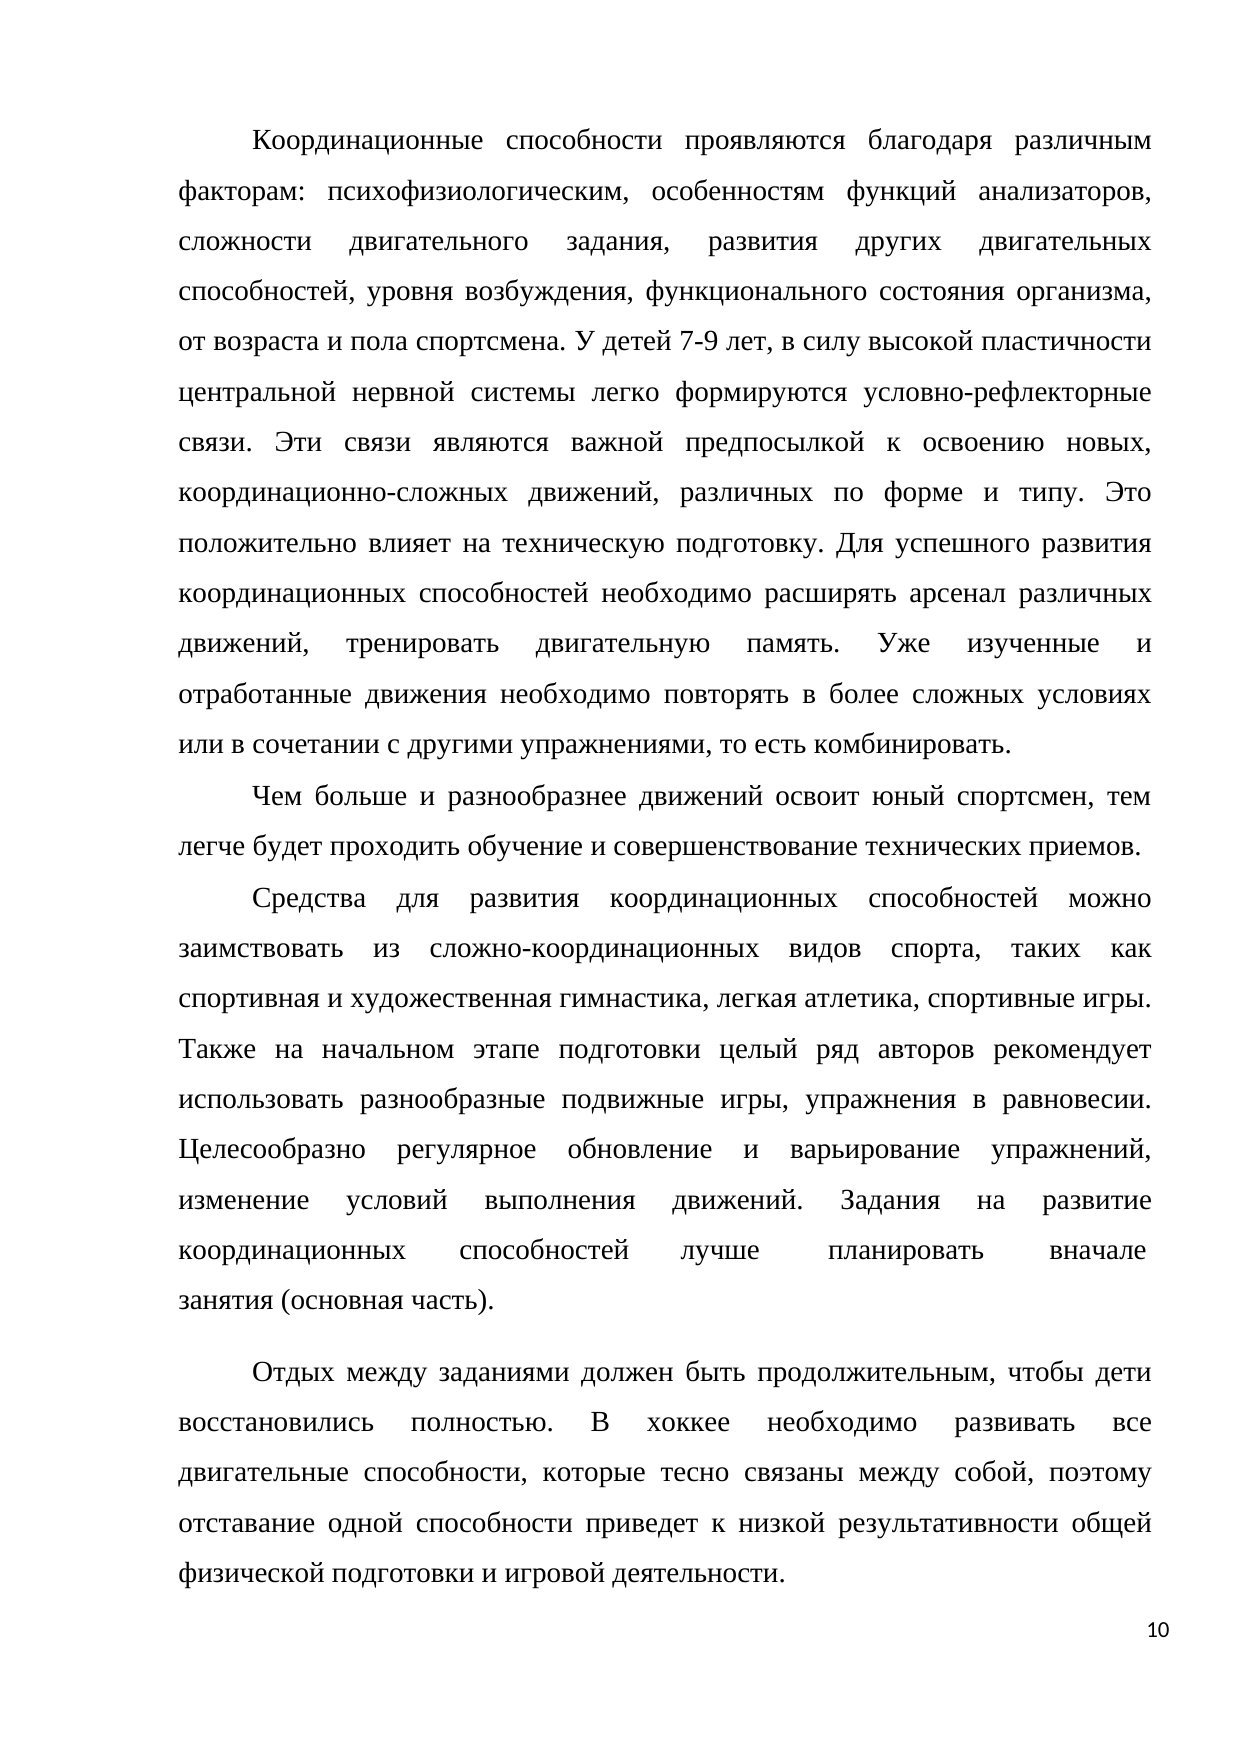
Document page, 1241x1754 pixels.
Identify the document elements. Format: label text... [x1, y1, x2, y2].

text Чем больше и разнообразнее движений освоит юный спортсмен, тем легче будет проходить обучение и совершенствование технических приемов. [178, 778, 1152, 862]
text Отдых между заданиями должен быть продолжительным, чтобы дети восстановились полностью. В хоккее необходимо развивать все двигательные способности, которые тесно связаны между собой, поэтому отставание одной способности приведет к низкой результативности общей физической подготовки и игровой деятельности. [178, 1354, 1152, 1589]
text Средства для развития координационных способностей можно заимствовать из сложно-координационных видов спорта, таких как спортивная и художественная гимнастика, легкая атлетика, спортивные игры. Также на начальном этапе подготовки целый ряд авторов рекомендует использовать разнообразные подвижные игры, упражнения в равновесии. Целесообразно регулярное обновление и варьирование упражнений, изменение условий выполнения движений. Задания на развитие координационных способностей лучше планировать вначале занятия (основная часть). [178, 880, 1152, 1316]
text Координационные способности проявляются благодаря различным факторам: психофизиологическим, особенностям функций анализаторов, сложности двигательного задания, развития других двигательных способностей, уровня возбуждения, функционального состояния организма, от возраста и пола спортсмена. У детей 7-9 лет, в силу высокой пластичности центральной нервной системы легко формируются условно-рефлекторные связи. Эти связи являются важной предпосылкой к освоению новых, координационно-сложных движений, различных по форме и типу. Это положительно влияет на техническую подготовку. Для успешного развития координационных способностей необходимо расширять арсенал различных движений, тренировать двигательную память. Уже изученные и отработанные движения необходимо повторять в более сложных условиях или в сочетании с другими упражнениями, то есть комбинировать. [178, 122, 1152, 759]
